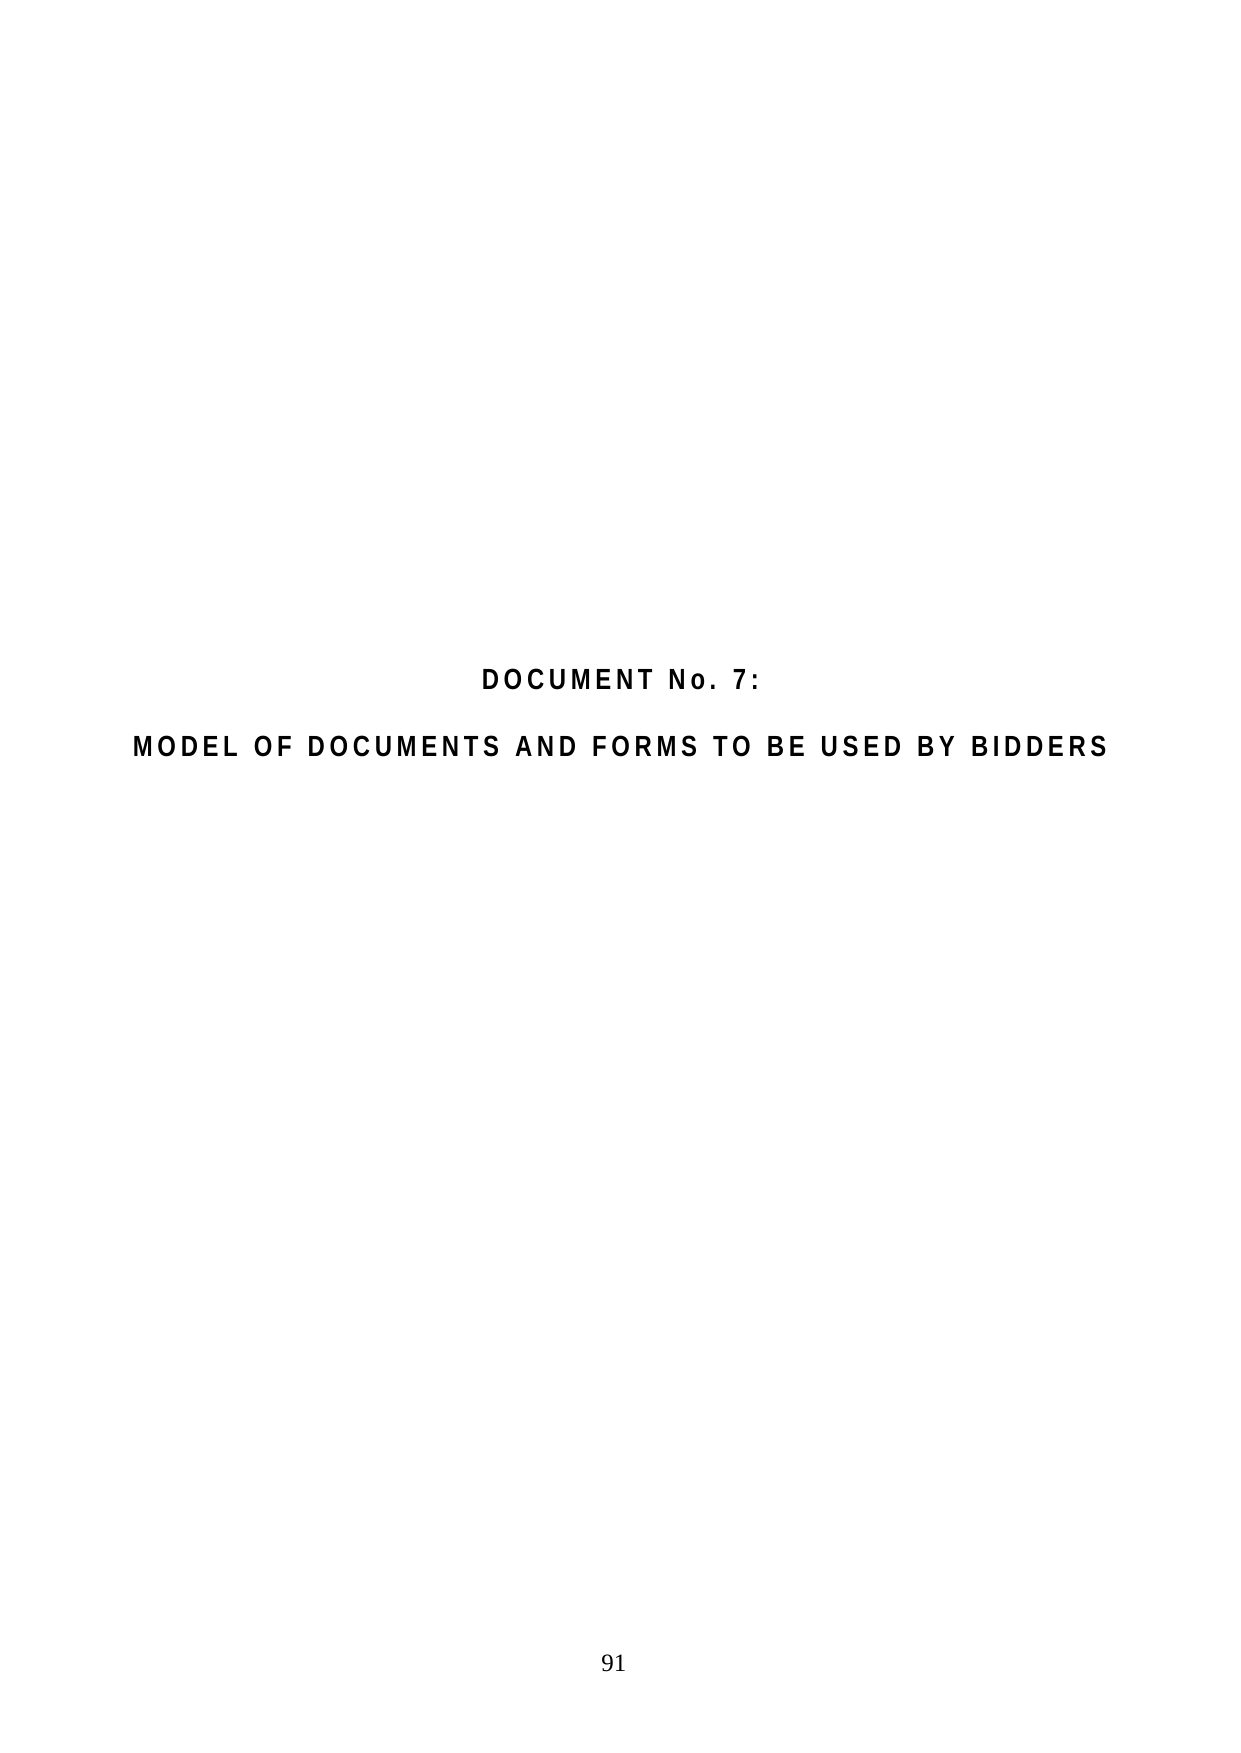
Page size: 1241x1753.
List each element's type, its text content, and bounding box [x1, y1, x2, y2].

text MODEL OF DOCUMENTS AND FORMS TO BE USED BY BIDDERS [118, 729, 1122, 763]
text DOCUMENT No. 7: [118, 662, 1122, 696]
